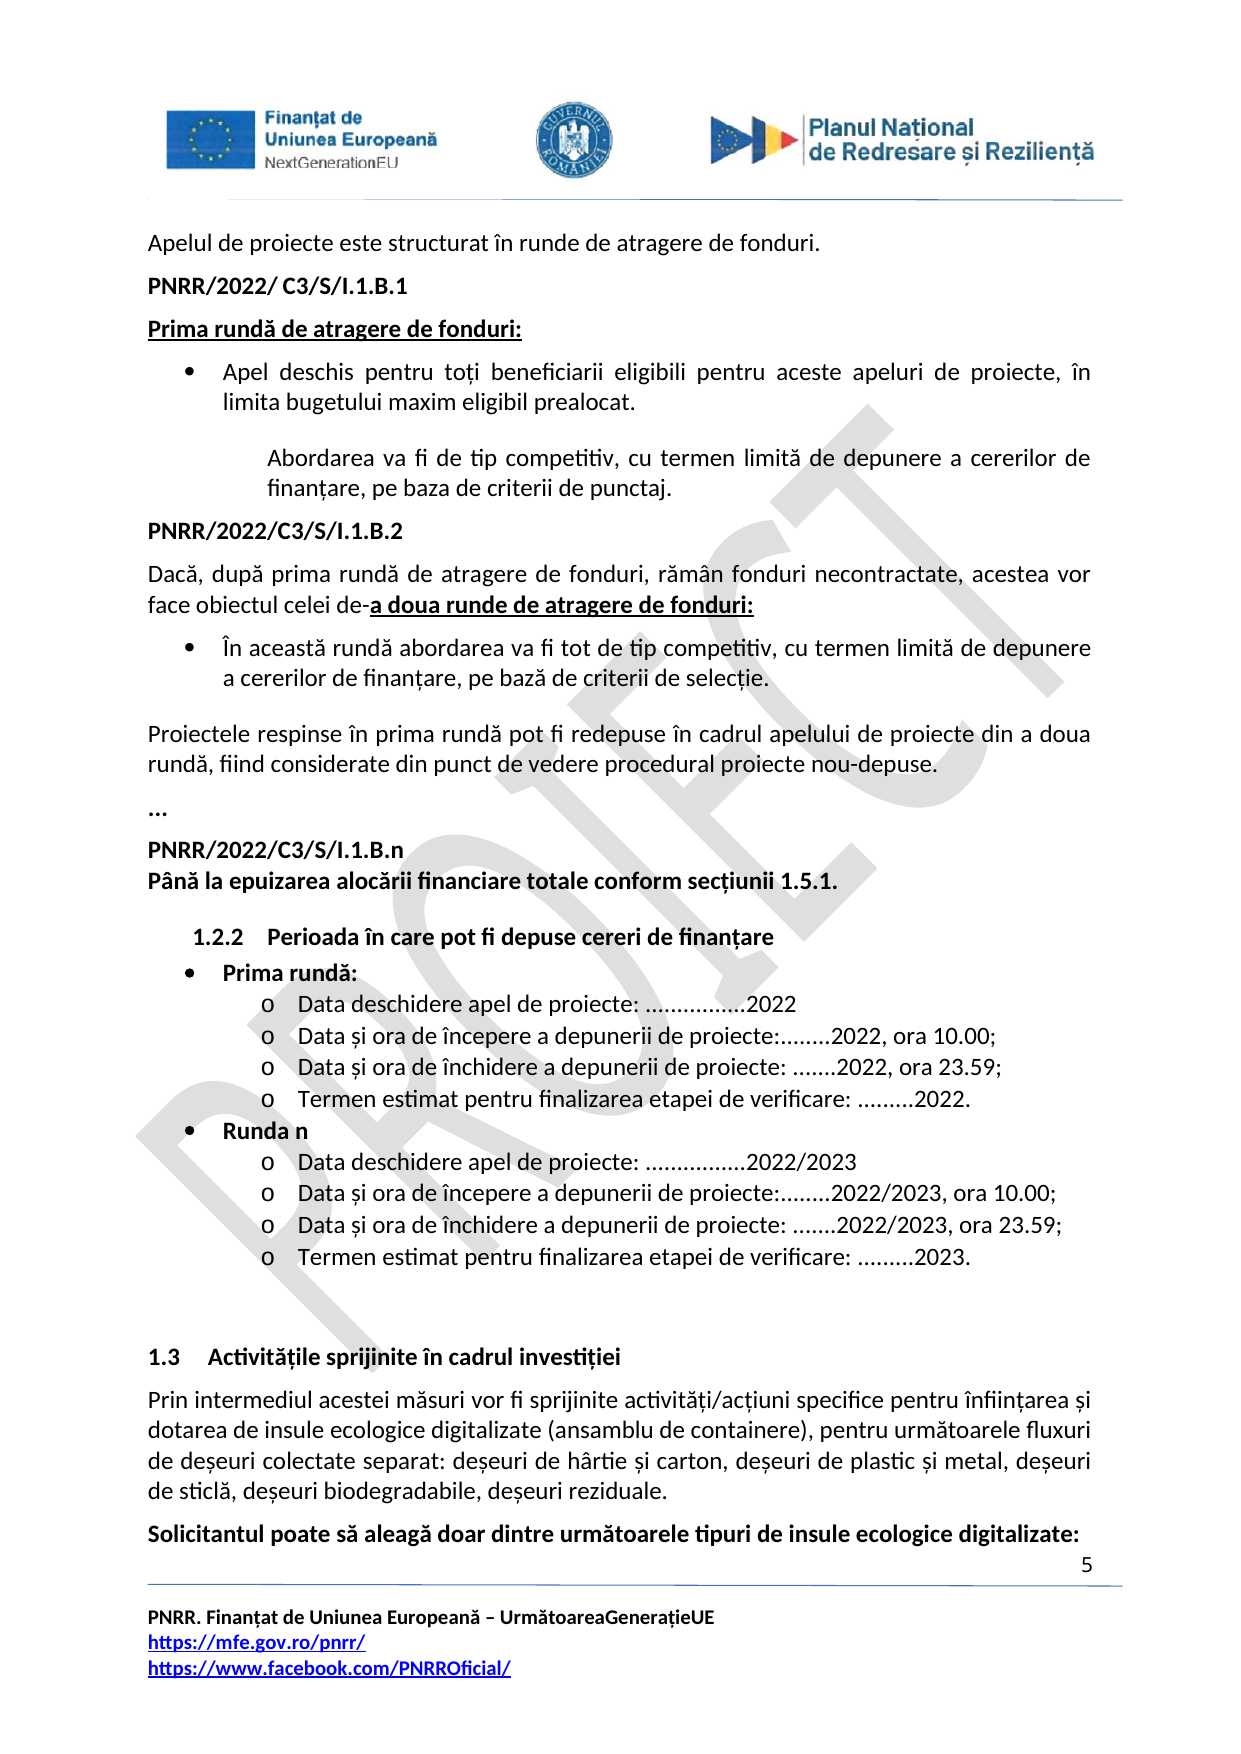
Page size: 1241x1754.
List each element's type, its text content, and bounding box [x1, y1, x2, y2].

list Apel deschis pentru toți beneficiarii eligibili pentru aceste apeluri de proiecte, în limita bugetului maxim eligibil prealocat. [185, 356, 1093, 417]
list Prima rundă: [185, 957, 1093, 988]
picture [147, 73, 1123, 199]
text Prima rundă de atragere de fonduri: [148, 313, 1093, 343]
text Solicitantul poate să aleagă doar dintre următoarele tipuri de insule ecologice digitalizate: [148, 1518, 1093, 1549]
text Dacă, după prima rundă de atragere de fonduri, rămân fonduri necontractate, acestea vor face obiectul celei de-a doua runde de atragere de fonduri: [148, 558, 1093, 619]
list Data și ora de începere a depunerii de proiecte:........2022/2023, ora 10.00; [260, 1177, 1093, 1209]
text Prin intermediul acestei măsuri vor fi sprijinite activități/acțiuni specifice pentru înființarea și dotarea de insule ecologice digitalizate (ansamblu de containere), pentru următoarele fluxuri de deșeuri colectate separat: deșeuri de hârtie și carton, deșeuri de plastic și metal, deșeuri de sticlă, deșeuri biodegradabile, deșeuri reziduale. [148, 1384, 1093, 1506]
subtitle Activitățile sprijinite în cadrul investiției [148, 1341, 1093, 1371]
text Până la epuizarea alocării financiare totale conform secțiunii 1.5.1. [148, 865, 1093, 896]
list În această rundă abordarea va fi tot de tip competitiv, cu termen limită de depunere a cererilor de finanțare, pe bază de criterii de selecție. [185, 632, 1093, 693]
subtitle Perioada în care pot fi depuse cereri de finanțare [192, 921, 1093, 951]
text Abordarea va fi de tip competitiv, cu termen limită de depunere a cererilor de finanțare, pe baza de criterii de punctaj. [267, 442, 1093, 503]
list Termen estimat pentru finalizarea etapei de verificare: .........2023. [260, 1241, 1093, 1273]
list Termen estimat pentru finalizarea etapei de verificare: .........2022. [260, 1083, 1093, 1115]
list Runda n [185, 1115, 1093, 1146]
list Data și ora de închidere a depunerii de proiecte: .......2022/2023, ora 23.59; [260, 1209, 1093, 1241]
list Data deschidere apel de proiecte: ................2022/2023 [260, 1146, 1093, 1177]
text Proiectele respinse în prima rundă pot fi redepuse în cadrul apelului de proiecte din a doua rundă, fiind considerate din punct de vedere procedural proiecte nou-depuse. [148, 718, 1093, 779]
list Data și ora de începere a depunerii de proiecte:........2022, ora 10.00; [260, 1020, 1093, 1052]
text PNRR/2022/ C3/S/I.1.B.1 [148, 270, 1093, 300]
text PNRR/2022/C3/S/I.1.B.n [148, 835, 1093, 865]
list Data deschidere apel de proiecte: ................2022 [260, 988, 1093, 1020]
text Apelul de proiecte este structurat în runde de atragere de fonduri. [148, 227, 1093, 257]
text ... [148, 792, 1093, 822]
list Data și ora de închidere a depunerii de proiecte: .......2022, ora 23.59; [260, 1052, 1093, 1083]
text PNRR/2022/C3/S/I.1.B.2 [148, 516, 1093, 546]
